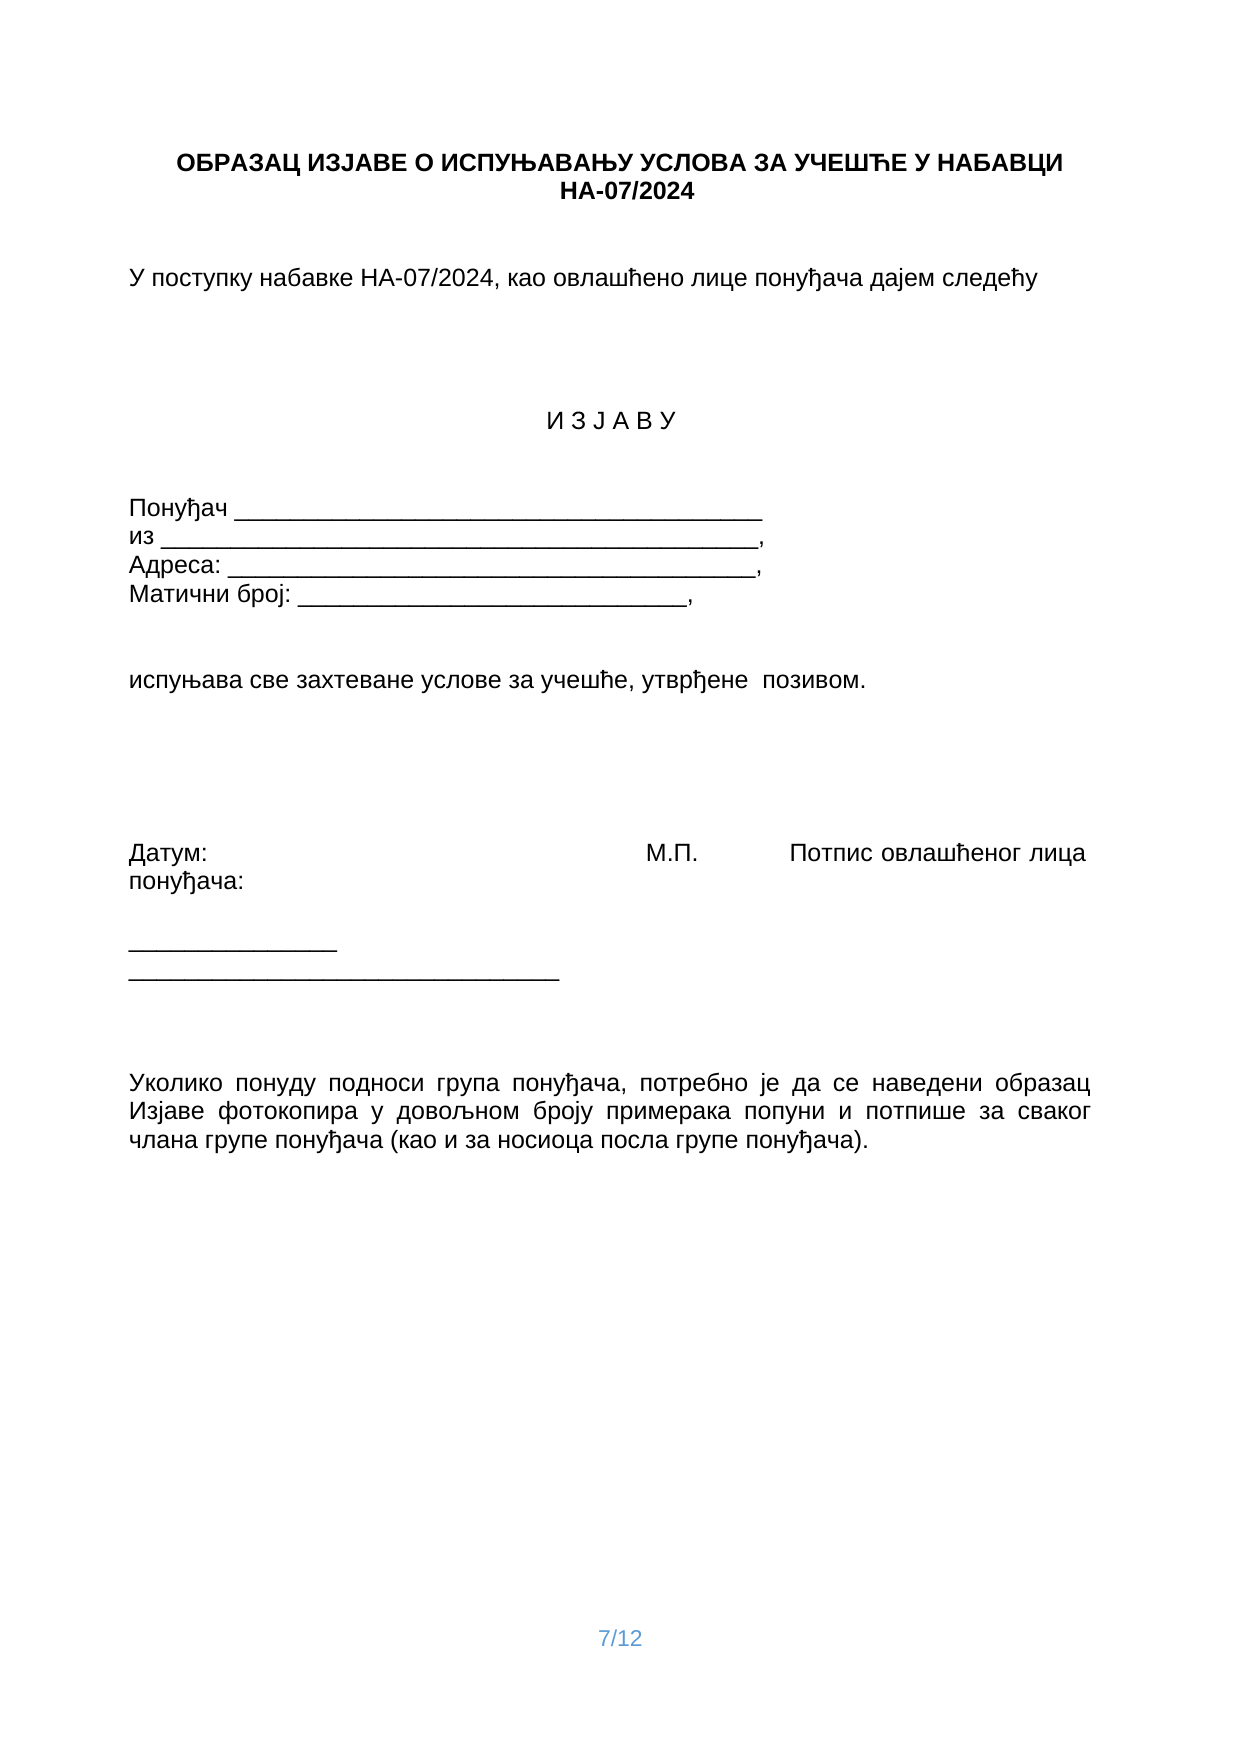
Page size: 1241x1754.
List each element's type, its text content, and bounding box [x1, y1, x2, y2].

text из ___________________________________________, [129, 521, 1093, 550]
text _______________ _______________________________ [129, 924, 1093, 981]
text Понуђач ______________________________________ [129, 493, 1093, 521]
text И З Ј А В У [129, 406, 1093, 435]
text Уколико понуду подноси група понуђача, потребно је да се наведени образац Изјаве фотокопира у довољном броју примерака попуни и потпише за сваког члана групе понуђача (као и за носиоца посла групе понуђача). [129, 1068, 1093, 1154]
text Матични број: ____________________________, [129, 579, 1093, 608]
text Адреса: ______________________________________, [129, 550, 1093, 579]
text ОБРАЗАЦ ИЗЈАВЕ О ИСПУЊАВАЊУ УСЛОВА ЗА УЧЕШЋЕ У НАБАВЦИ [148, 148, 1093, 176]
text Датум: М.П. Потпис овлашћеног лица понуђача: [129, 838, 1093, 895]
text НА-07/2024 [148, 176, 1093, 205]
text У поступку набавке НА-07/2024, као овлашћено лице понуђача дајем следећу [129, 263, 1093, 291]
text испуњава све захтеване услове за учешће, утврђене позивом. [129, 665, 1093, 694]
